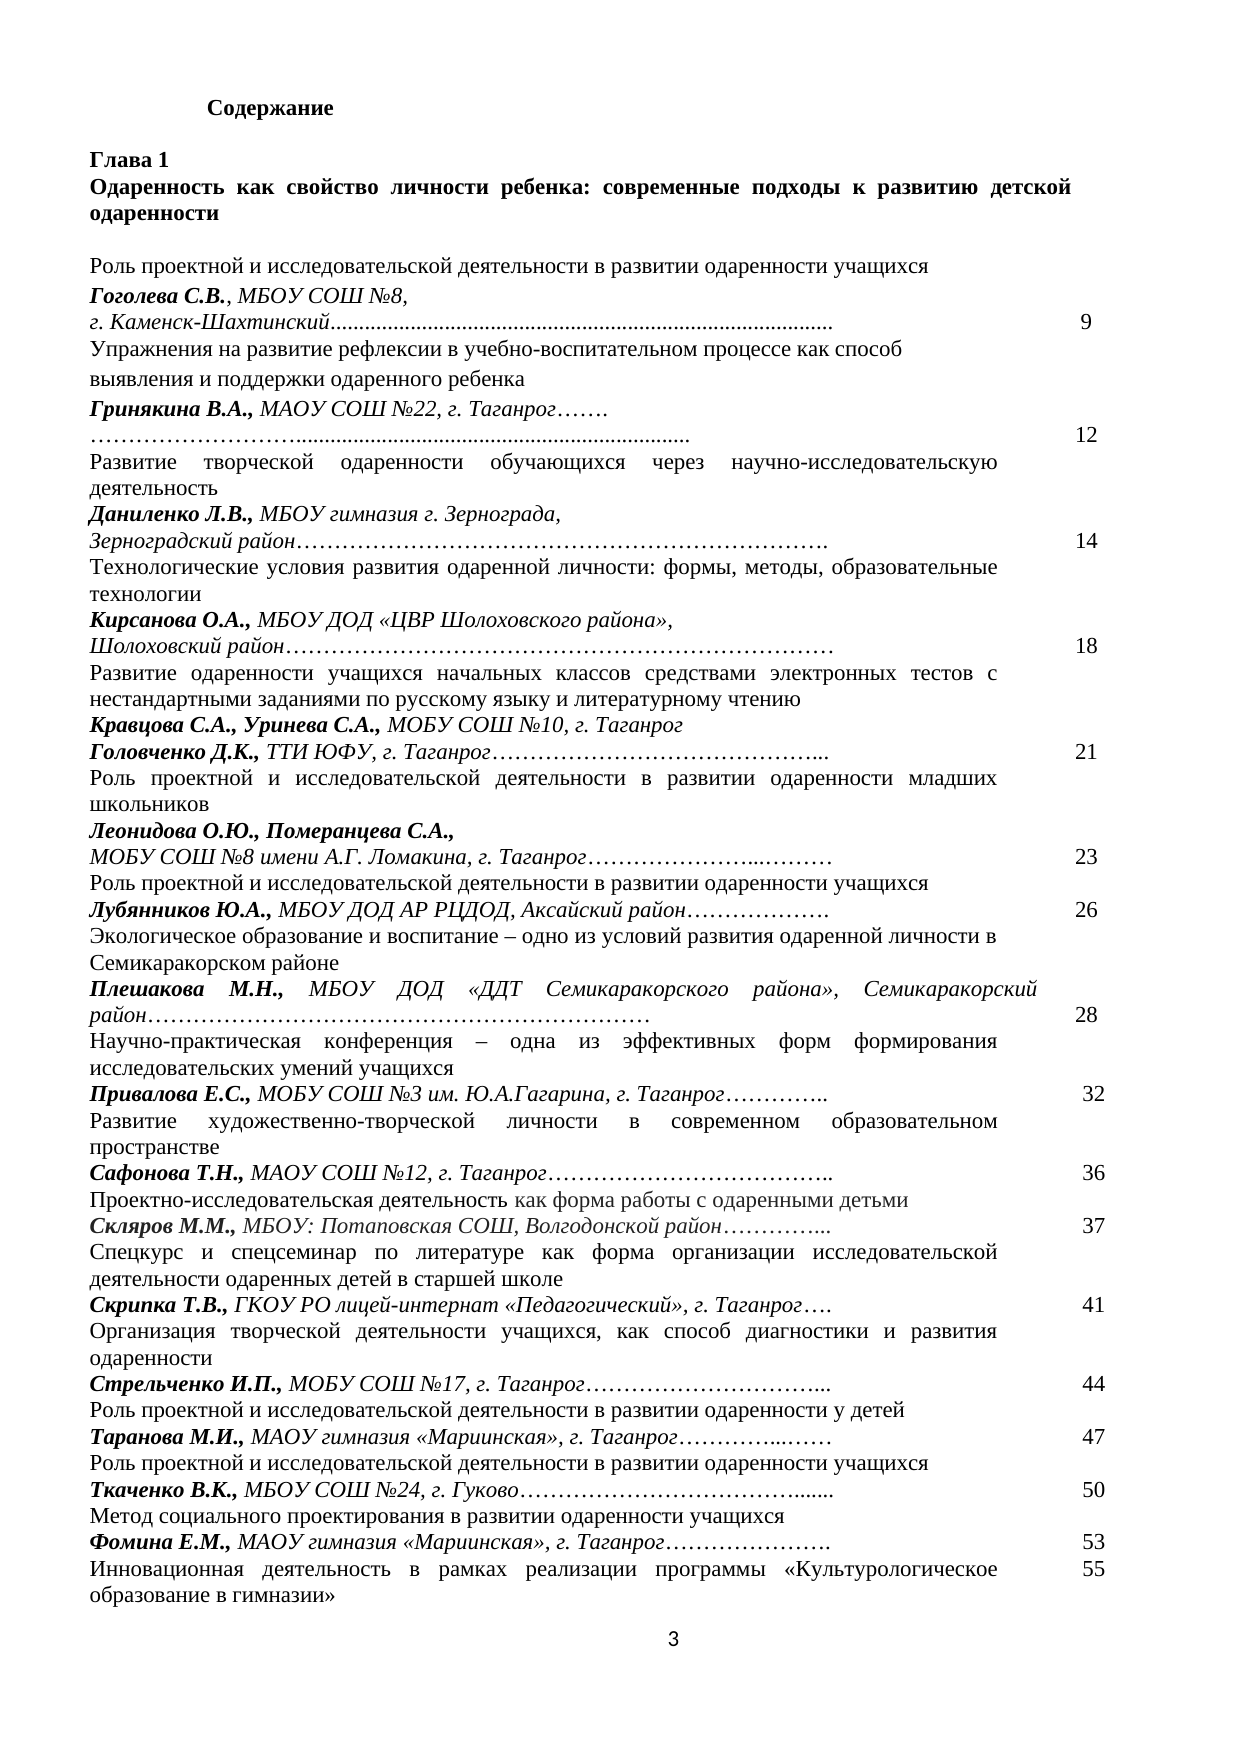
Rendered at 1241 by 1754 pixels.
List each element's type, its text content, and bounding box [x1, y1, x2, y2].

table_cell Развитие творческой одаренности обучающихся через научно-исследовательскую деятельность Даниленко Л.В., МБОУ гимназия г. Зернограда, Зерноградский район……………………………………………………………. [78, 448, 1049, 553]
table_cell Научно-практическая конференция – одна из эффективных форм формирования исследовательских умений учащихся Привалова Е.С., МОБУ СОШ №3 им. Ю.А.Гагарина, г. Таганрог………….. [78, 1028, 1049, 1107]
table_cell 36 [1049, 1107, 1138, 1186]
table_cell Роль проектной и исследовательской деятельности в развитии одаренности младших школьников Леонидова О.Ю., Померанцева С.А., МОБУ СОШ №8 имени А.Г. Ломакина, г. Таганрог…………………...……… [78, 764, 1049, 869]
table_cell 28 [1049, 922, 1123, 1028]
table_cell Метод социального проектирования в развитии одаренности учащихся Фомина Е.М., МАОУ гимназия «Мариинская», г. Таганрог…………………. [78, 1502, 1049, 1555]
table_cell Роль проектной и исследовательской деятельности в развитии одаренности учащихся Ткаченко В.К., МБОУ СОШ №24, г. Гуково………………………………....... [78, 1449, 1049, 1502]
table_cell Упражнения на развитие рефлексии в учебно-воспитательном процессе как способ выявления и поддержки одаренного ребенка Гринякина В.А., МАОУ СОШ №22, г. Таганрог…….………………………..................................................................... [78, 335, 1049, 448]
table_cell 9 [1049, 252, 1123, 335]
table_cell 32 [1049, 1028, 1138, 1107]
table_cell 18 [1049, 553, 1123, 659]
table_cell 21 [1049, 659, 1123, 764]
table_cell 50 [1049, 1449, 1138, 1502]
table_cell 23 [1049, 764, 1123, 869]
table_cell Спецкурс и спецсеминар по литературе как форма организации исследовательской деятельности одаренных детей в старшей школе Скрипка Т.В., ГКОУ РО лицей-интернат «Педагогический», г. Таганрог…. [78, 1239, 1049, 1317]
table_cell Технологические условия развития одаренной личности: формы, методы, образовательные технологии Кирсанова О.А., МБОУ ДОД «ЦВР Шолоховского района», Шолоховский район……………………………………………………………… [78, 553, 1049, 659]
table_cell 26 [1049, 870, 1123, 922]
table_header Глава 1 Одаренность как свойство личности ребенка: современные подходы к развитию детской одаренности [78, 146, 1123, 252]
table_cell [78, 1555, 1049, 1607]
table_cell Развитие художественно-творческой личности в современном образовательном пространстве Сафонова Т.Н., МАОУ СОШ №12, г. Таганрог……………………………….. [78, 1107, 1049, 1186]
table_cell 37 [1049, 1186, 1138, 1238]
table_cell Роль проектной и исследовательской деятельности в развитии одаренности учащихся Лубянников Ю.А., МБОУ ДОД АР РЦДОД, Аксайский район………………. [78, 870, 1049, 922]
table_cell Роль проектной и исследовательской деятельности в развитии одаренности учащихся Гоголева С.В., МБОУ СОШ №8, г. Каменск-Шахтинский........................................................................................ [78, 252, 1049, 335]
table_cell Организация творческой деятельности учащихся, как способ диагностики и развития одаренности Стрельченко И.П., МОБУ СОШ №17, г. Таганрог…………………………... [78, 1318, 1049, 1397]
table_cell Проектно-исследовательская деятельность как форма работы с одаренными детьми Скляров М.М., МБОУ: Потаповская СОШ, Волгодонской район…………... [78, 1186, 1049, 1238]
table_cell 14 [1049, 448, 1123, 553]
table_cell 12 [1049, 335, 1123, 448]
table_cell 53 [1049, 1502, 1138, 1555]
table_cell Экологическое образование и воспитание – одно из условий развития одаренной личности в Семикаракорском районе Плешакова М.Н., МБОУ ДОД «ДДТ Семикаракорского района», Семикаракорский район………………………………………………………… [78, 922, 1049, 1028]
table_cell Роль проектной и исследовательской деятельности в развитии одаренности у детей Таранова М.И., МАОУ гимназия «Мариинская», г. Таганрог…………...…… [78, 1397, 1049, 1449]
table_cell 44 [1049, 1318, 1138, 1397]
text Содержание [153, 94, 1101, 120]
table_cell 41 [1049, 1239, 1138, 1317]
table_cell 55 [1049, 1555, 1138, 1607]
table_cell 47 [1049, 1397, 1138, 1449]
table_cell Развитие одаренности учащихся начальных классов средствами электронных тестов с нестандартными заданиями по русскому языку и литературному чтению Кравцова С.А., Уринева С.А., МОБУ СОШ №10, г. Таганрог Головченко Д.К., ТТИ ЮФУ, г. Таганрог……………………………………... [78, 659, 1049, 764]
